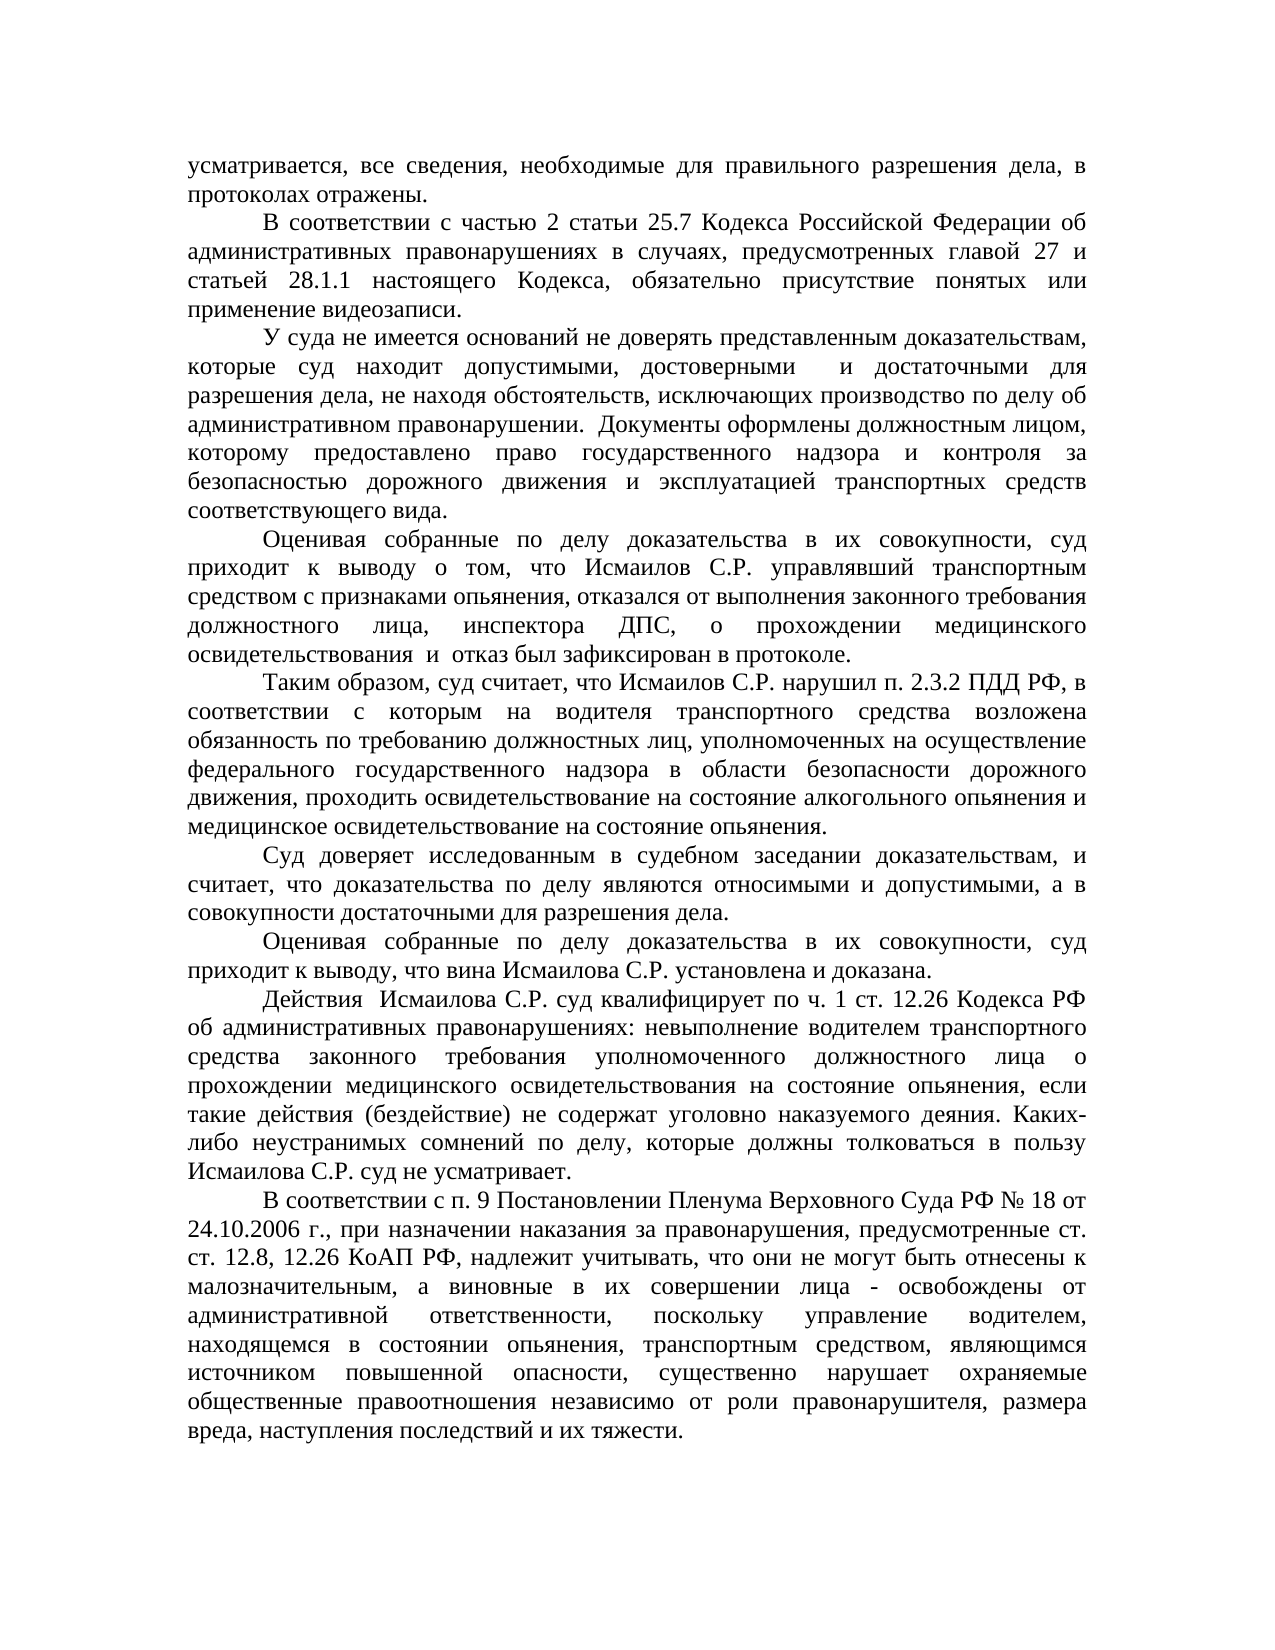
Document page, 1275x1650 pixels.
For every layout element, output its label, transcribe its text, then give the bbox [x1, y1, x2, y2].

text Оценивая собранные по делу доказательства в их совокупности, суд приходит к выводу о том, что Исмаилов С.Р. управлявший транспортным средством с признаками опьянения, отказался от выполнения законного требования должностного лица, инспектора ДПС, о прохождении медицинского освидетельствования и отказ был зафиксирован в протоколе. [187, 524, 1087, 667]
text Оценивая собранные по делу доказательства в их совокупности, суд приходит к выводу, что вина Исмаилова С.Р. установлена и доказана. [187, 926, 1087, 984]
text В соответствии с частью 2 статьи 25.7 Кодекса Российской Федерации об административных правонарушениях в случаях, предусмотренных главой 27 и статьей 28.1.1 настоящего Кодекса, обязательно присутствие понятых или применение видеозаписи. [187, 207, 1087, 322]
text В соответствии с п. 9 Постановлении Пленума Верховного Суда РФ № 18 от 24.10.2006 г., при назначении наказания за правонарушения, предусмотренные ст. ст. 12.8, 12.26 КоАП РФ, надлежит учитывать, что они не могут быть отнесены к малозначительным, а виновные в их совершении лица - освобождены от административной ответственности, поскольку управление водителем, находящемся в состоянии опьянения, транспортным средством, являющимся источником повышенной опасности, существенно нарушает охраняемые общественные правоотношения независимо от роли правонарушителя, размера вреда, наступления последствий и их тяжести. [187, 1185, 1087, 1444]
text Суд доверяет исследованным в судебном заседании доказательствам, и считает, что доказательства по делу являются относимыми и допустимыми, а в совокупности достаточными для разрешения дела. [187, 840, 1087, 926]
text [187, 150, 1087, 207]
text У суда не имеется оснований не доверять представленным доказательствам, которые суд находит допустимыми, достоверными и достаточными для разрешения дела, не находя обстоятельств, исключающих производство по делу об административном правонарушении. Документы оформлены должностным лицом, которому предоставлено право государственного надзора и контроля за безопасностью дорожного движения и эксплуатацией транспортных средств соответствующего вида. [187, 322, 1087, 524]
text Таким образом, суд считает, что Исмаилов С.Р. нарушил п. 2.3.2 ПДД РФ, в соответствии с которым на водителя транспортного средства возложена обязанность по требованию должностных лиц, уполномоченных на осуществление федерального государственного надзора в области безопасности дорожного движения, проходить освидетельствование на состояние алкогольного опьянения и медицинское освидетельствование на состояние опьянения. [187, 667, 1087, 840]
text Действия Исмаилова С.Р. суд квалифицирует по ч. 1 ст. 12.26 Кодекса РФ об административных правонарушениях: невыполнение водителем транспортного средства законного требования уполномоченного должностного лица о прохождении медицинского освидетельствования на состояние опьянения, если такие действия (бездействие) не содержат уголовно наказуемого деяния. Каких-либо неустранимых сомнений по делу, которые должны толковаться в пользу Исмаилова С.Р. суд не усматривает. [187, 984, 1087, 1185]
